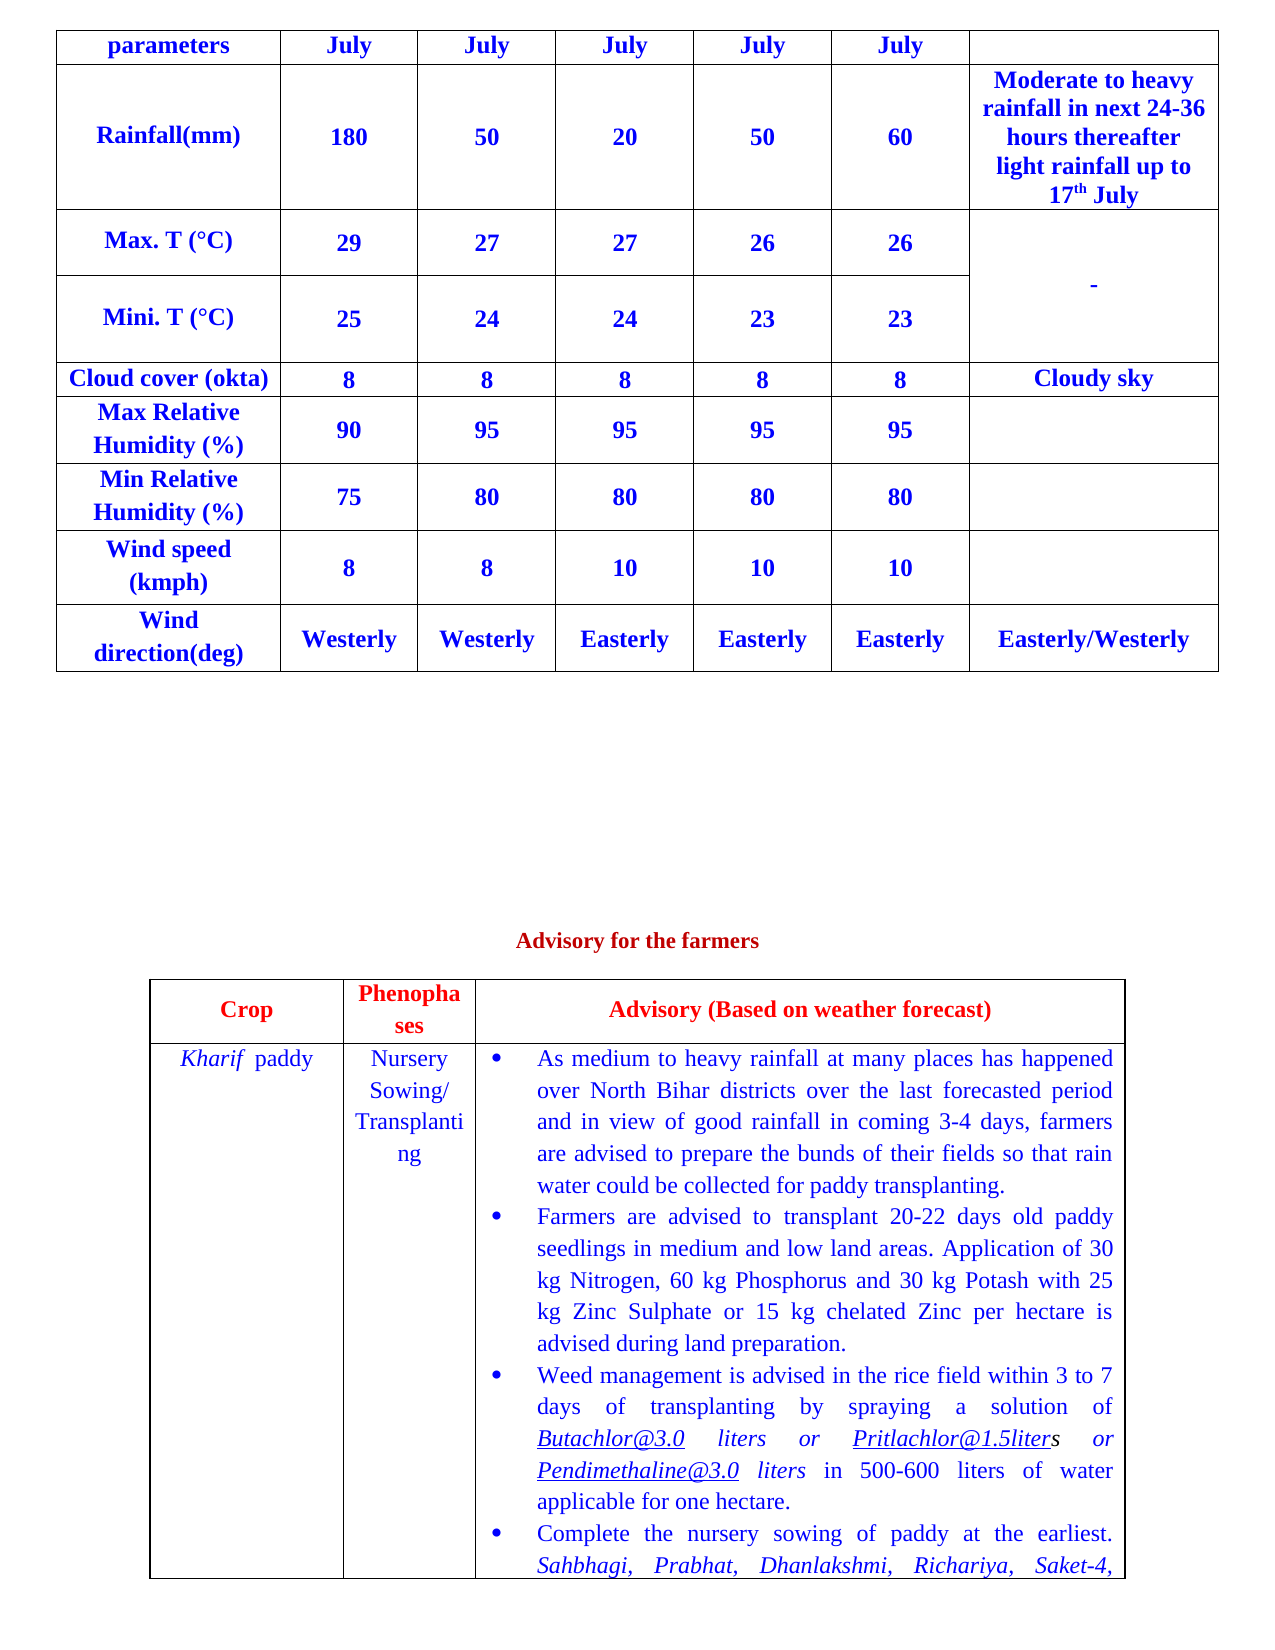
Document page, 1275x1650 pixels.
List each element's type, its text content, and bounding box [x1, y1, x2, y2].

table_header 14 July [418, 31, 555, 64]
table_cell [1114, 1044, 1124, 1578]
table_cell 8 [832, 363, 969, 396]
table_cell 90 [281, 397, 417, 463]
table_cell 80 [832, 464, 969, 530]
table_cell [970, 397, 1218, 463]
table_cell 95 [694, 397, 831, 463]
table_cell Westerly [418, 605, 555, 671]
table_cell Mini. T (°C) [57, 276, 280, 362]
table_cell 80 [694, 464, 831, 530]
table_cell 29 [281, 210, 417, 274]
table_cell Moderate to heavy rainfall in next 24-36 hours thereafter light rainfall up to 17th July [970, 65, 1218, 208]
table_cell [970, 464, 1218, 530]
table_cell 8 [418, 531, 555, 604]
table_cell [344, 1044, 475, 1578]
table_cell 60 [832, 65, 969, 208]
table_cell 24 [556, 276, 693, 362]
table_cell 27 [556, 210, 693, 274]
table_header Weather parameters [57, 31, 280, 64]
table_cell 95 [832, 397, 969, 463]
table_header 17 July [832, 31, 969, 64]
table_cell 26 [694, 210, 831, 274]
table_cell Kharif paddy [151, 1044, 343, 1578]
table_cell 10 [556, 531, 693, 604]
table_cell 80 [418, 464, 555, 530]
table_cell Cloudy sky [970, 363, 1218, 396]
table_header 16 July [694, 31, 831, 64]
table_cell 24 [418, 276, 555, 362]
table_cell 10 [832, 531, 969, 604]
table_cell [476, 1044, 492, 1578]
table_cell [970, 531, 1218, 604]
table_cell 20 [556, 65, 693, 208]
table_cell Easterly [694, 605, 831, 671]
table_cell Easterly/Westerly [970, 605, 1218, 671]
table_cell 27 [418, 210, 555, 274]
table_cell 26 [832, 210, 969, 274]
table_header 13 July [281, 31, 417, 64]
table_cell 8 [556, 363, 693, 396]
table_cell 8 [281, 363, 417, 396]
table_cell 180 [281, 65, 417, 208]
table_cell 25 [281, 276, 417, 362]
table_cell 8 [281, 531, 417, 604]
table_cell 50 [418, 65, 555, 208]
table_cell Cloud cover (okta) [57, 363, 280, 396]
table_cell 80 [556, 464, 693, 530]
table_header Phenophases [344, 980, 475, 1043]
table_header Remarks [970, 31, 1218, 64]
table_cell Max Relative Humidity (%) [57, 397, 280, 463]
table_header Advisory (Based on weather forecast) [476, 980, 1124, 1043]
table_cell 8 [418, 363, 555, 396]
table_cell Westerly [281, 605, 417, 671]
table_cell Min Relative Humidity (%) [57, 464, 280, 530]
table_header Crop [151, 980, 343, 1043]
table_cell 95 [418, 397, 555, 463]
table_cell 95 [556, 397, 693, 463]
table_header 15 July [556, 31, 693, 64]
table_cell Wind direction(deg) [57, 605, 280, 671]
table_cell 8 [694, 363, 831, 396]
table_cell 23 [832, 276, 969, 362]
table_cell Rainfall(mm) [57, 65, 280, 208]
table_cell 10 [694, 531, 831, 604]
table_cell Easterly [556, 605, 693, 671]
text Advisory for the farmers [150, 927, 1125, 954]
table_cell Easterly [832, 605, 969, 671]
table_cell 23 [694, 276, 831, 362]
table_cell Max. T (°C) [57, 210, 280, 274]
table_cell - [970, 210, 1218, 362]
table_cell Wind speed (kmph) [57, 531, 280, 604]
table_cell 75 [281, 464, 417, 530]
table_cell 50 [694, 65, 831, 208]
